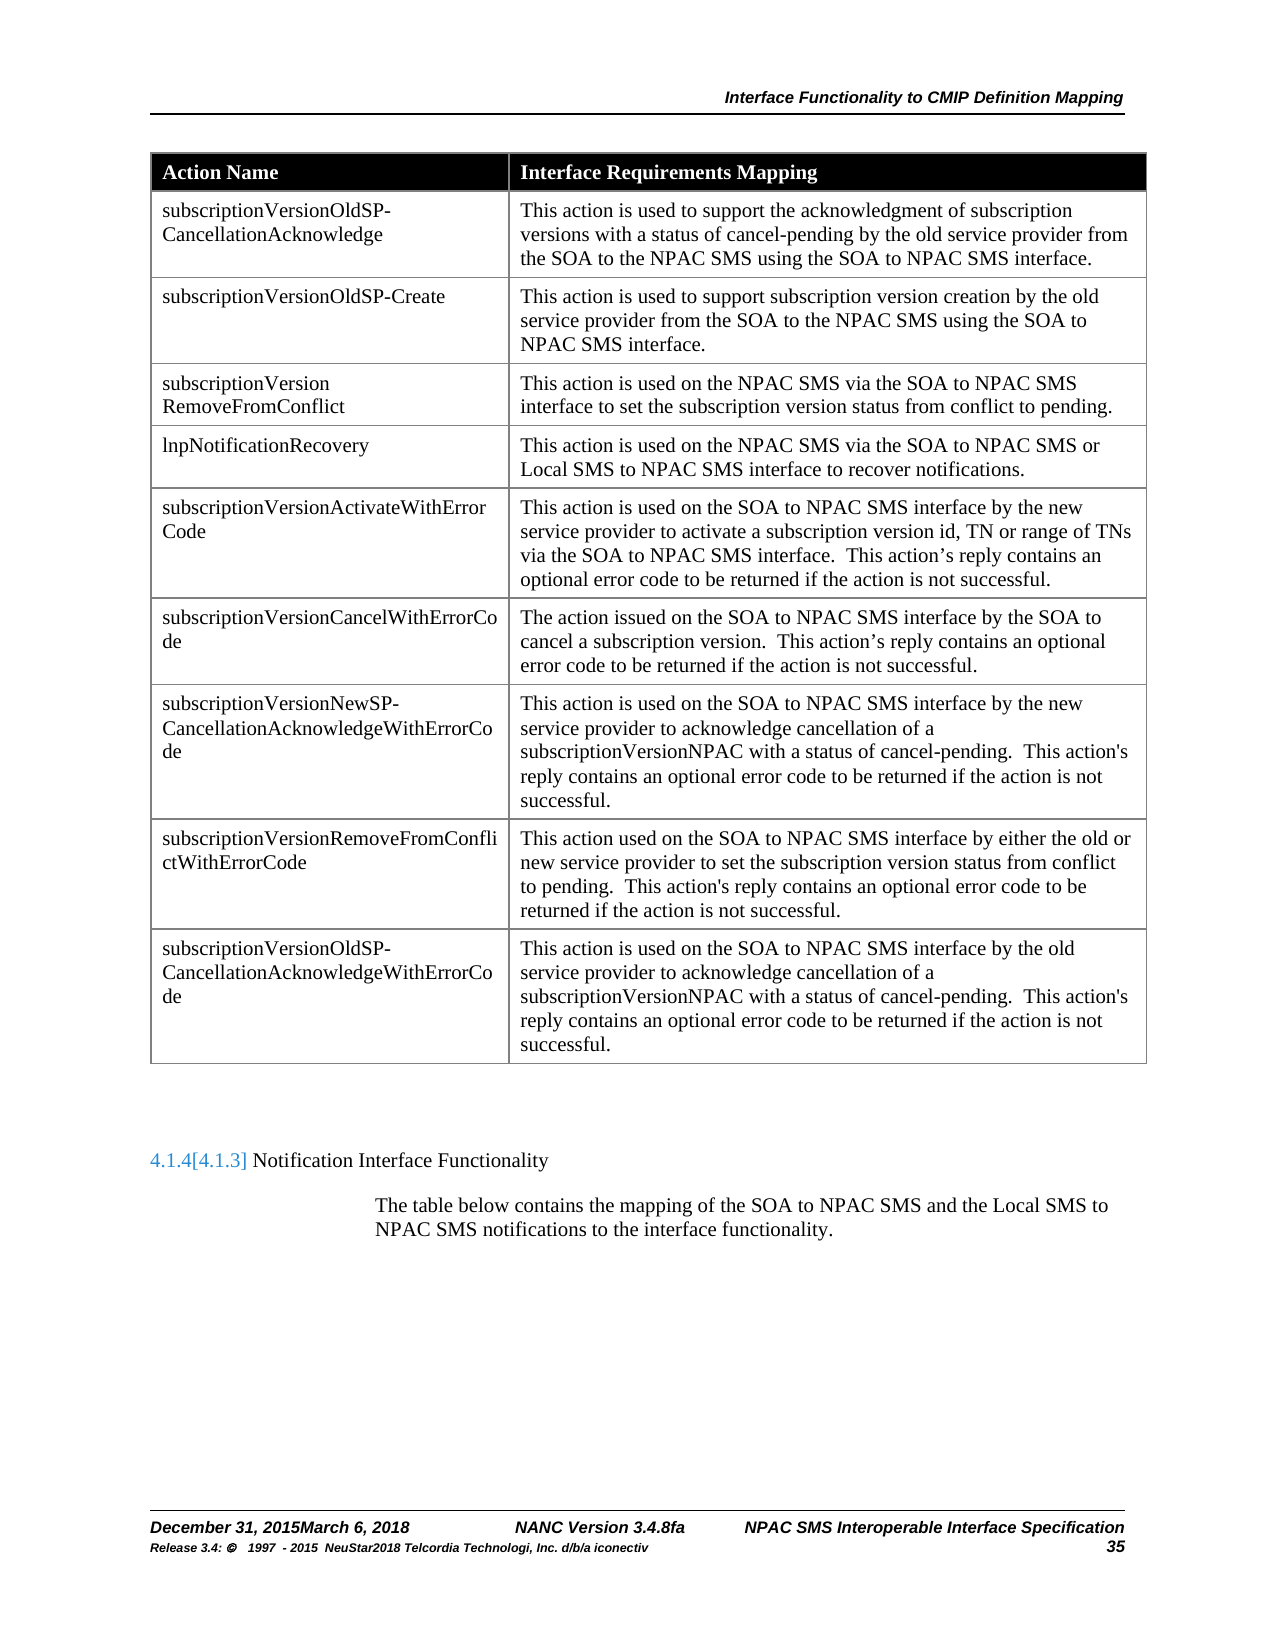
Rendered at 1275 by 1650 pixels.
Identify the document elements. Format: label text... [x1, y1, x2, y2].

table_header Action Name [152, 154, 508, 190]
table_cell This action is used on the NPAC SMS via the SOA to NPAC SMS interface to set the subscription version status from conflict to pending. [510, 364, 1146, 425]
table_cell subscriptionVersionCancelWithErrorCode [152, 599, 508, 683]
table_cell subscriptionVersionOldSP-CancellationAcknowledgeWithErrorCode [152, 930, 508, 1063]
table_cell subscriptionVersionRemoveFromConflictWithErrorCode [152, 820, 508, 928]
table_cell The action issued on the SOA to NPAC SMS interface by the SOA to cancel a subscription version. This action’s reply contains an optional error code to be returned if the action is not successful. [510, 599, 1146, 683]
table_cell subscriptionVersionOldSP-Create [152, 278, 508, 363]
table_cell lnpNotificationRecovery [152, 426, 508, 487]
table_cell subscriptionVersionOldSP-CancellationAcknowledge [152, 192, 508, 276]
table_cell This action used on the SOA to NPAC SMS interface by either the old or new service provider to set the subscription version status from conflict to pending. This action's reply contains an optional error code to be returned if the action is not successful. [510, 820, 1146, 928]
subtitle Notification Interface Functionality [150, 1148, 1125, 1172]
table_cell This action is used on the SOA to NPAC SMS interface by the old service provider to acknowledge cancellation of a subscriptionVersionNPAC with a status of cancel-pending. This action's reply contains an optional error code to be returned if the action is not successful. [510, 930, 1146, 1063]
table_cell This action is used on the SOA to NPAC SMS interface by the new service provider to activate a subscription version id, TN or range of TNs via the SOA to NPAC SMS interface. This action’s reply contains an optional error code to be returned if the action is not successful. [510, 489, 1146, 597]
table_cell This action is used to support subscription version creation by the old service provider from the SOA to the NPAC SMS using the SOA to NPAC SMS interface. [510, 278, 1146, 363]
table_cell subscriptionVersionNewSP-CancellationAcknowledgeWithErrorCode [152, 685, 508, 818]
table_cell subscriptionVersionActivateWithErrorCode [152, 489, 508, 597]
text The table below contains the mapping of the SOA to NPAC SMS and the Local SMS to NPAC SMS notifications to the interface functionality. [375, 1193, 1125, 1241]
table_cell This action is used on the NPAC SMS via the SOA to NPAC SMS or Local SMS to NPAC SMS interface to recover notifications. [510, 426, 1146, 487]
table_cell This action is used on the SOA to NPAC SMS interface by the new service provider to acknowledge cancellation of a subscriptionVersionNPAC with a status of cancel-pending. This action's reply contains an optional error code to be returned if the action is not successful. [510, 685, 1146, 818]
table_cell subscriptionVersion RemoveFromConflict [152, 364, 508, 425]
table_header Interface Requirements Mapping [510, 154, 1146, 190]
